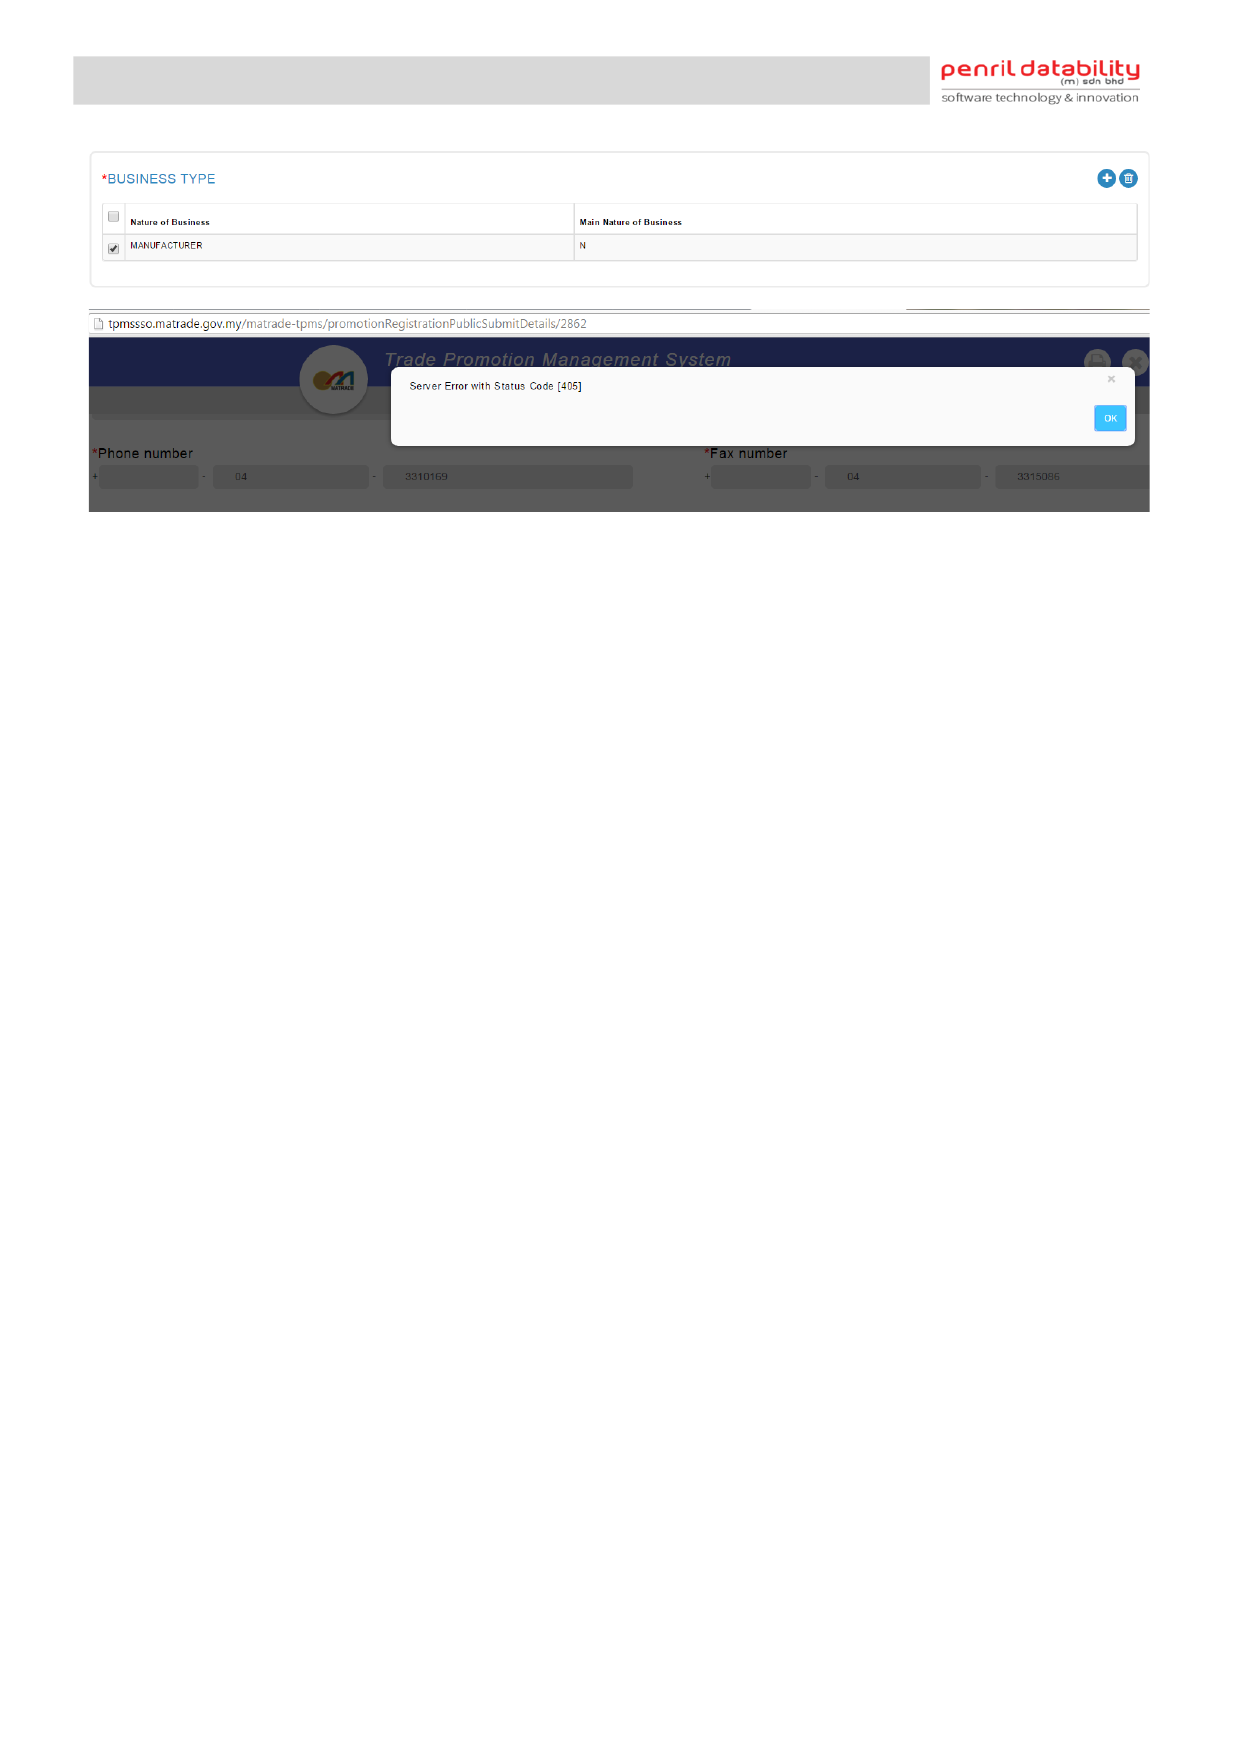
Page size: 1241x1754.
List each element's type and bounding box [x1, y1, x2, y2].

picture [88, 309, 1150, 512]
picture [88, 150, 1150, 288]
picture [929, 51, 1152, 108]
